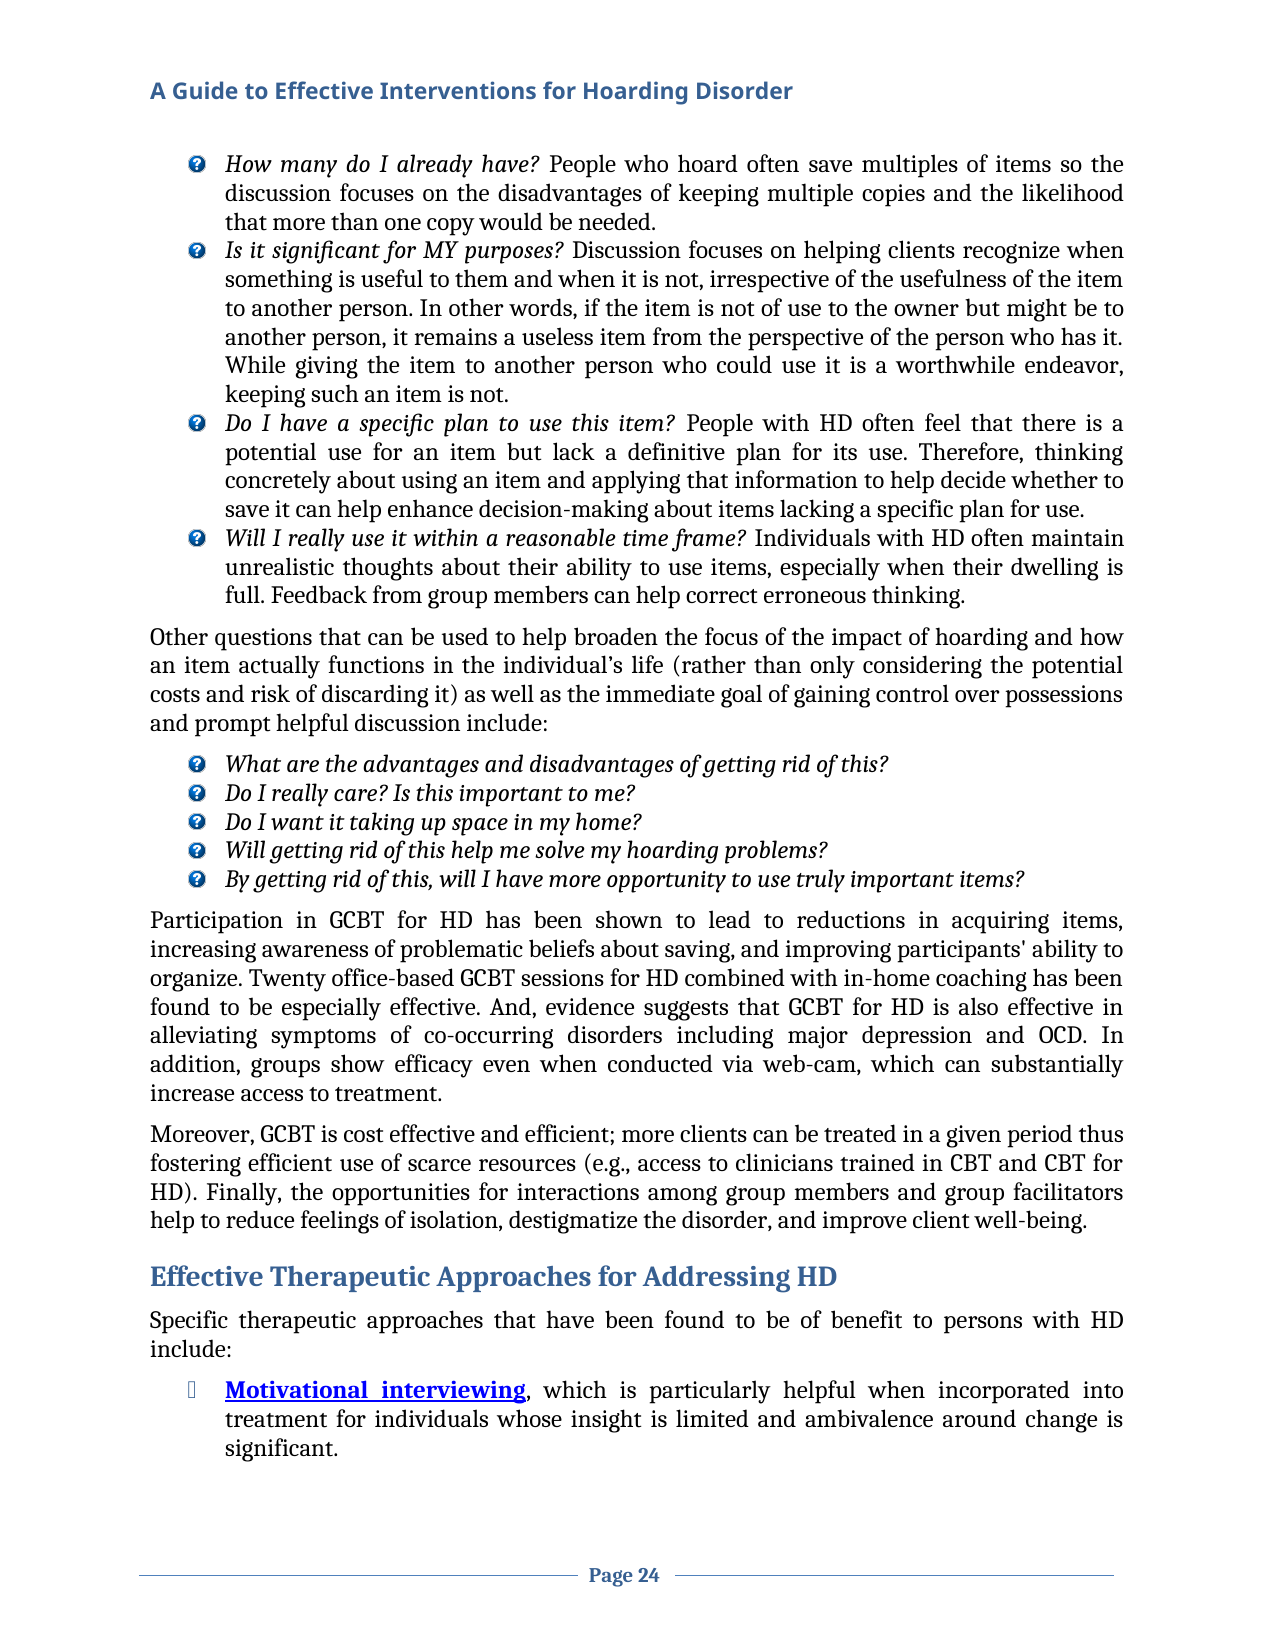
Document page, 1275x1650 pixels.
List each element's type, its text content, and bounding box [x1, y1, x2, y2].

text Specific therapeutic approaches that have been found to be of benefit to persons with HD include: [150, 1306, 1125, 1363]
picture [188, 870, 206, 888]
subtitle Effective Therapeutic Approaches for Addressing HD [150, 1260, 1125, 1293]
list Is it significant for MY purposes? Discussion focuses on helping clients recognize when something is useful to them and when it is not, irrespective of the usefulness of the item to another person. In other words, if the item is not of use to the owner but might be to another person, it remains a useless item from the perspective of the person who has it. While giving the item to another person who could use it is a worthwhile endeavor, keeping such an item is not. [187, 236, 1125, 409]
picture [188, 414, 206, 432]
list How many do I already have? People who hoard often save multiples of items so the discussion focuses on the disadvantages of keeping multiple copies and the likelihood that more than one copy would be needed. [187, 150, 1125, 236]
text Participation in GCBT for HD has been shown to lead to reductions in acquiring items, increasing awareness of problematic beliefs about saving, and improving participants' ability to organize. Twenty office-based GCBT sessions for HD combined with in-home coaching has been found to be especially effective. And, evidence suggests that GCBT for HD is also effective in alleviating symptoms of co-occurring disorders including major depression and OCD. In addition, groups show efficacy even when conducted via web-cam, which can substantially increase access to treatment. [150, 906, 1125, 1107]
list Do I want it taking up space in my home? [187, 807, 1125, 836]
list By getting rid of this, will I have more opportunity to use truly important items? [187, 865, 1125, 894]
picture [188, 529, 206, 547]
list Do I have a specific plan to use this item? People with HD often feel that there is a potential use for an item but lack a definitive plan for its use. Therefore, thinking concretely about using an item and applying that information to help decide whether to save it can help enhance decision-making about items lacking a specific plan for use. [187, 409, 1125, 524]
list Do I really care? Is this important to me? [187, 779, 1125, 807]
text Moreover, GCBT is cost effective and efficient; more clients can be treated in a given period thus fostering efficient use of scarce resources (e.g., access to clinicians trained in CBT and CBT for HD). Finally, the opportunities for interactions among group members and group facilitators help to reduce feelings of isolation, destigmatize the disorder, and improve client well-being. [150, 1120, 1125, 1235]
list Will I really use it within a reasonable time frame? Individuals with HD often maintain unrealistic thoughts about their ability to use items, especially when their dwelling is full. Feedback from group members can help correct erroneous thinking. [187, 524, 1125, 610]
picture [188, 242, 206, 259]
list Motivational interviewing, which is particularly helpful when incorporated into treatment for individuals whose insight is limited and ambivalence around change is significant. [187, 1376, 1125, 1462]
picture [188, 813, 206, 830]
picture [188, 842, 206, 859]
list Will getting rid of this help me solve my hoarding problems? [187, 836, 1125, 865]
picture [188, 784, 206, 802]
text Other questions that can be used to help broaden the focus of the impact of hoarding and how an item actually functions in the individual’s life (rather than only considering the potential costs and risk of discarding it) as well as the immediate goal of gaining control over possessions and prompt helpful discussion include: [150, 622, 1125, 737]
picture [188, 755, 206, 773]
picture [188, 155, 206, 173]
list What are the advantages and disadvantages of getting rid of this? [187, 750, 1125, 779]
